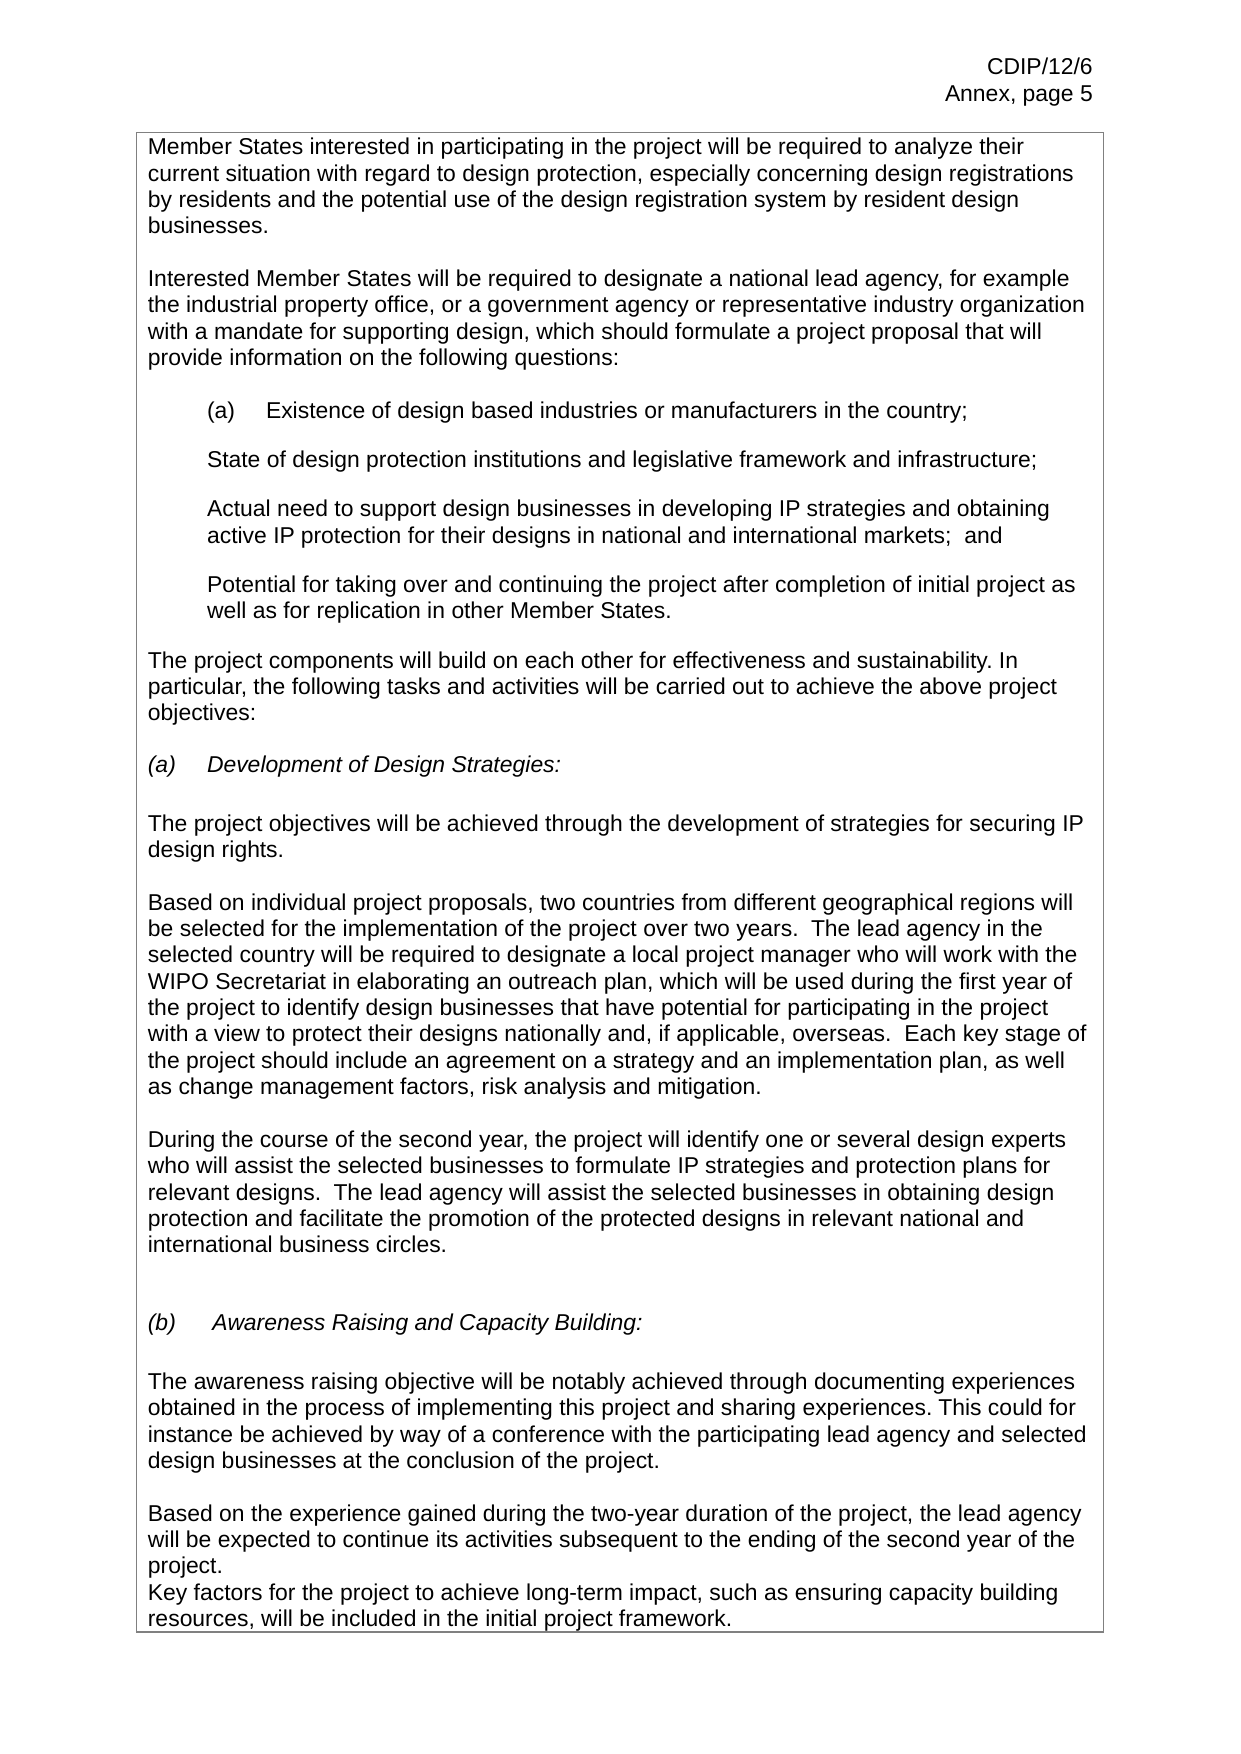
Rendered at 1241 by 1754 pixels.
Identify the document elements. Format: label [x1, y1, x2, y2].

table_cell [137, 133, 1103, 1631]
